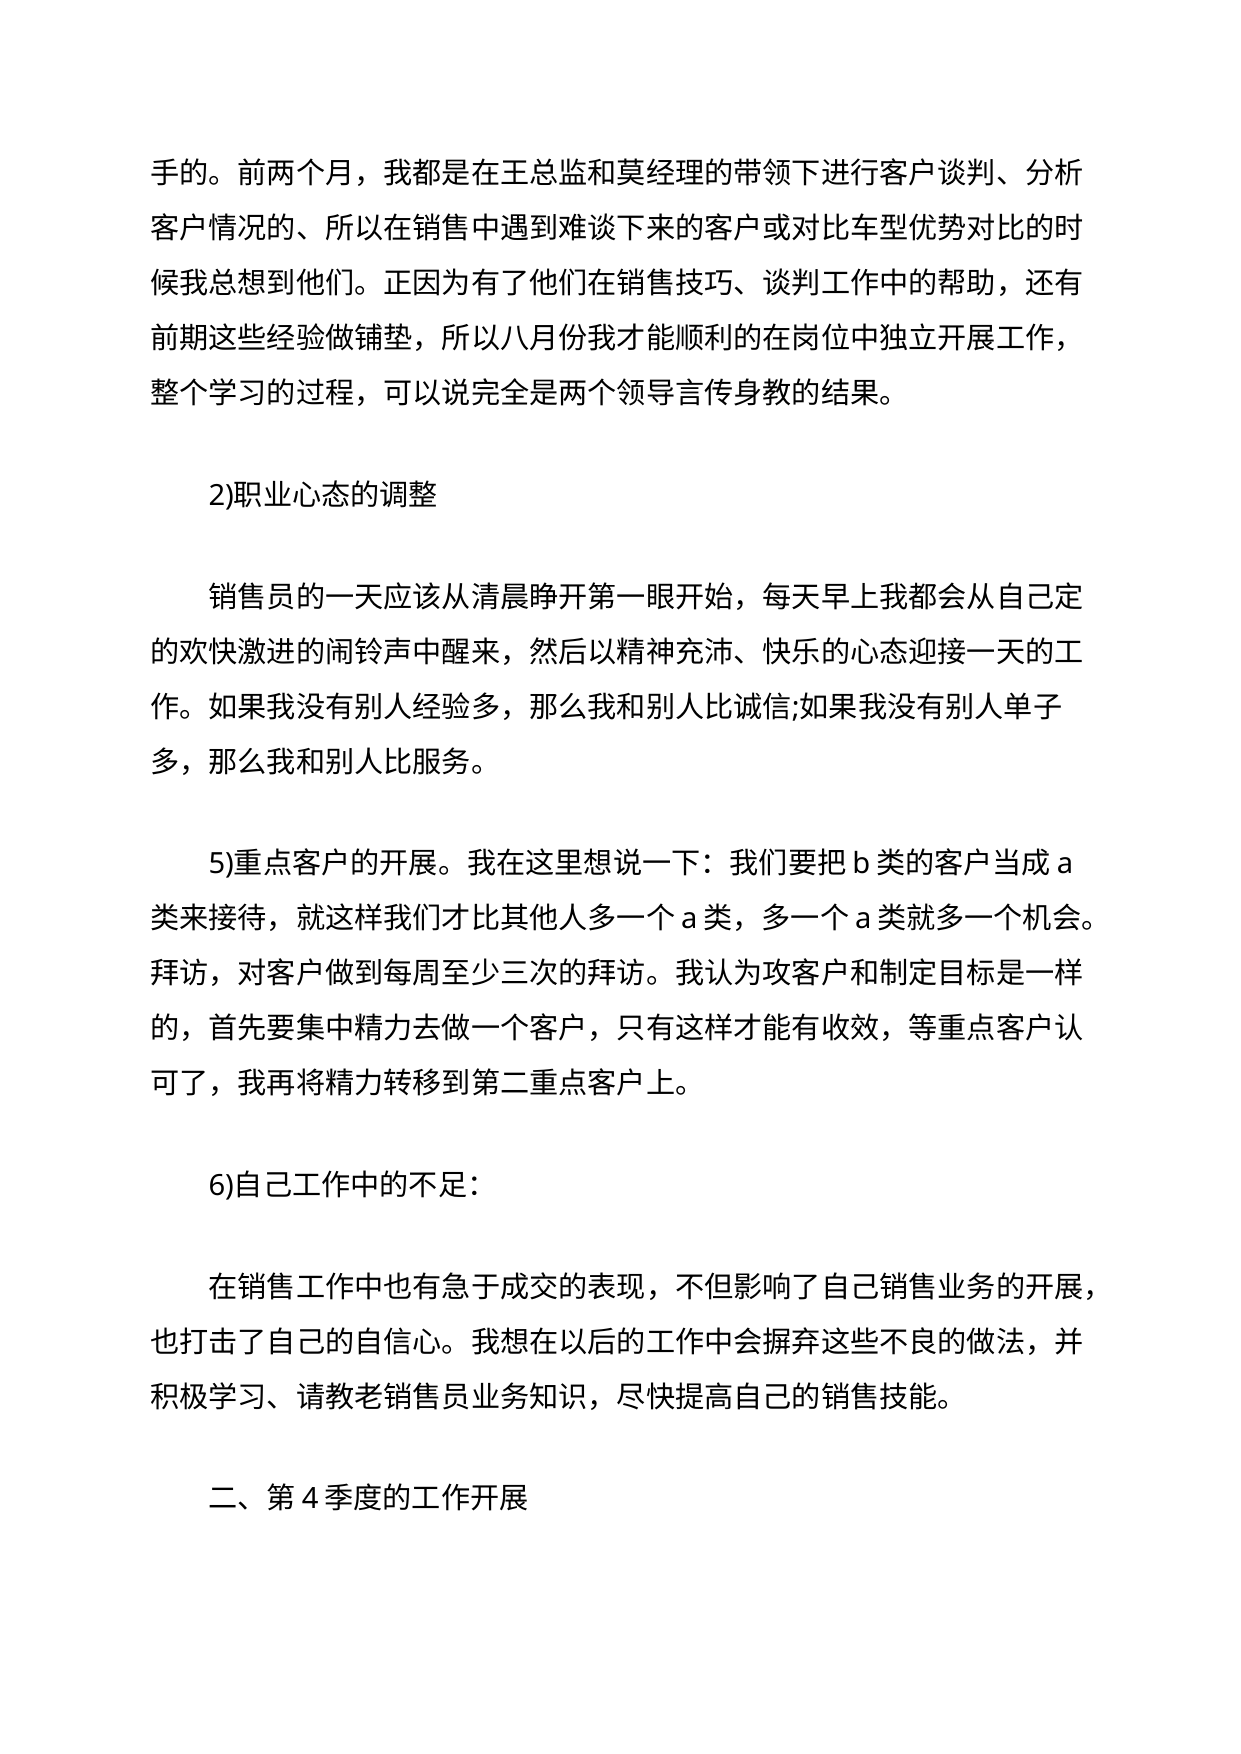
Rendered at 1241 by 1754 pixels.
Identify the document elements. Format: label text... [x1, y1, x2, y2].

text 6)自己工作中的不足： [150, 1161, 1090, 1204]
text 在销售工作中也有急于成交的表现，不但影响了自己销售业务的开展，也打击了自己的自信心。我想在以后的工作中会摒弃这些不良的做法，并积极学习、请教老销售员业务知识，尽快提高自己的销售技能。 [150, 1263, 1090, 1416]
text 二、第4季度的工作开展 [150, 1475, 1090, 1517]
text 2)职业心态的调整 [150, 471, 1090, 514]
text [150, 150, 1090, 412]
text 销售员的一天应该从清晨睁开第一眼开始，每天早上我都会从自己定的欢快激进的闹铃声中醒来，然后以精神充沛、快乐的心态迎接一天的工作。如果我没有别人经验多，那么我和别人比诚信;如果我没有别人单子多，那么我和别人比服务。 [150, 573, 1090, 780]
text 5)重点客户的开展。我在这里想说一下：我们要把b类的客户当成a类来接待，就这样我们才比其他人多一个a类，多一个a类就多一个机会。拜访，对客户做到每周至少三次的拜访。我认为攻客户和制定目标是一样的，首先要集中精力去做一个客户，只有这样才能有收效，等重点客户认可了，我再将精力转移到第二重点客户上。 [150, 840, 1090, 1102]
